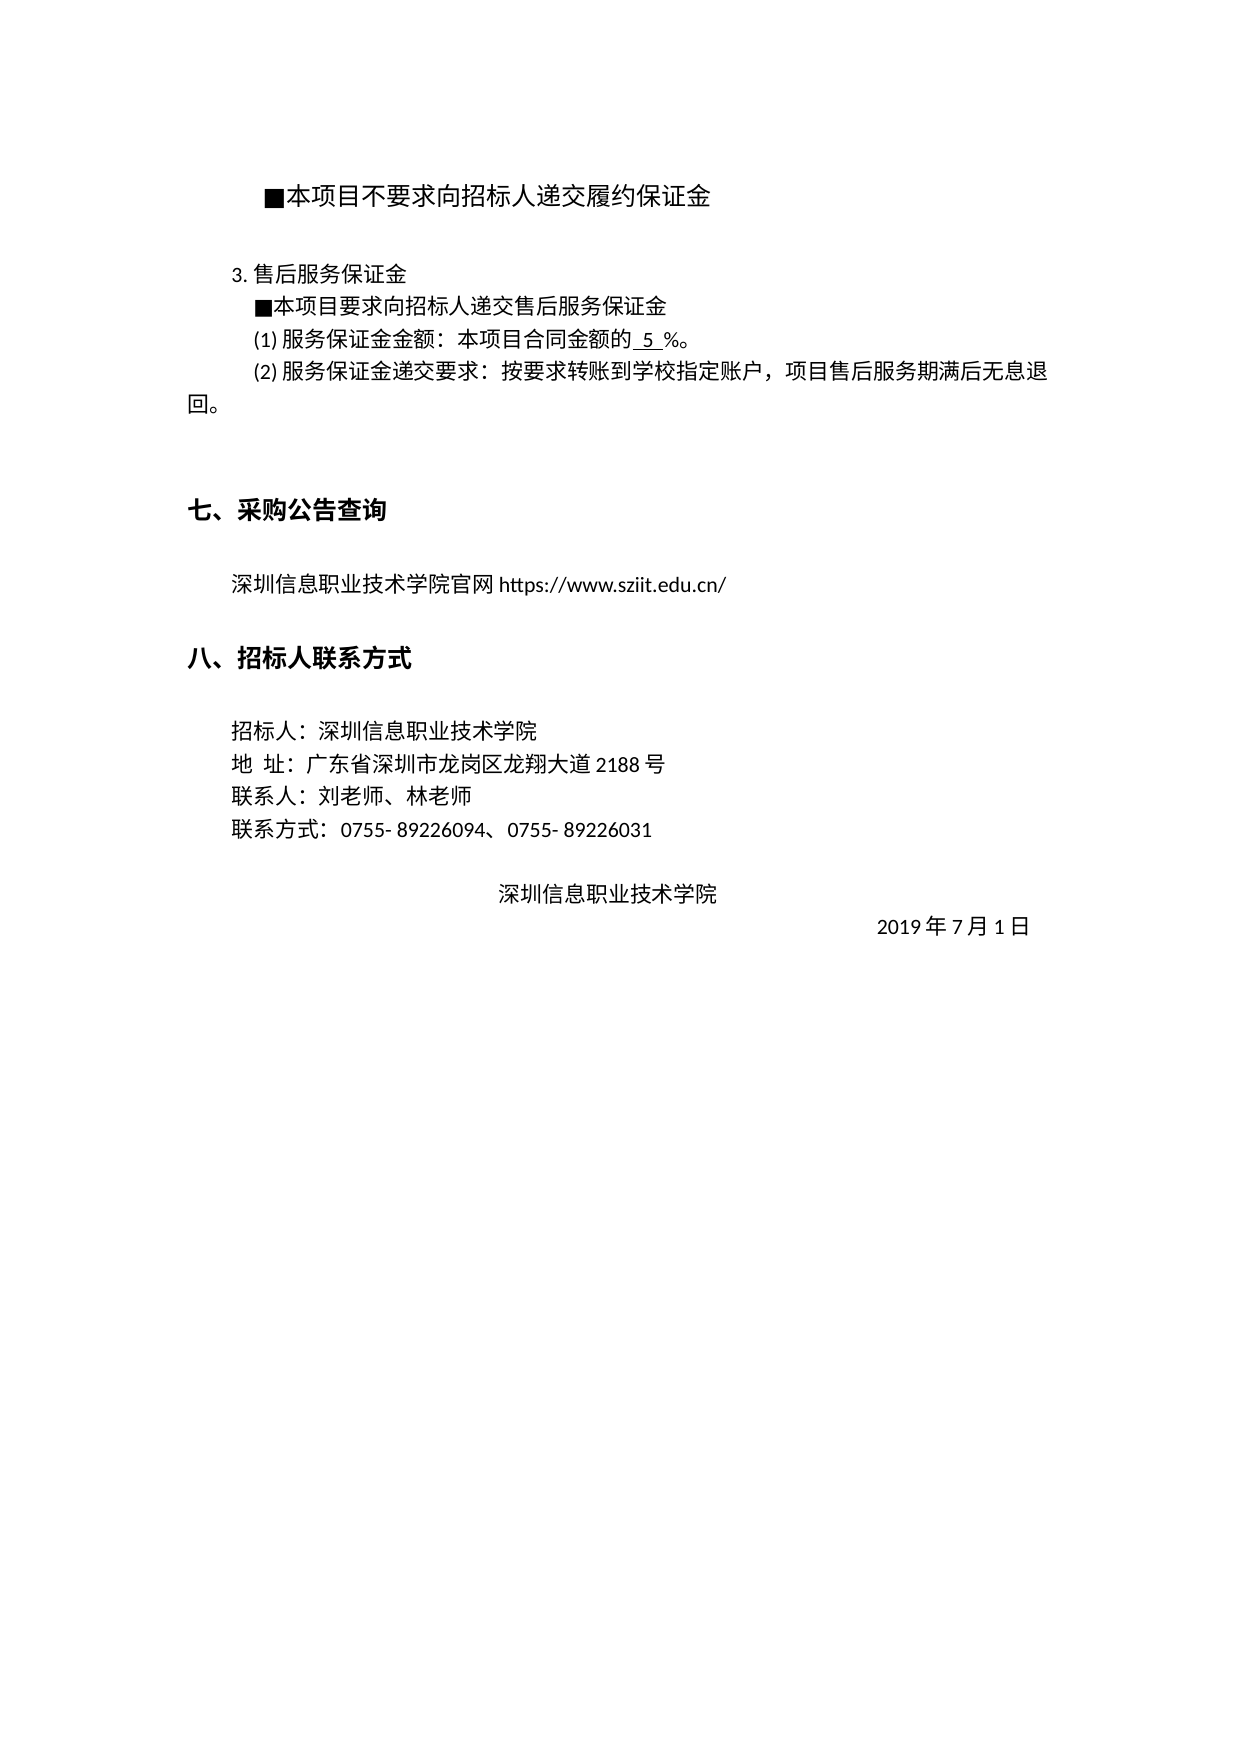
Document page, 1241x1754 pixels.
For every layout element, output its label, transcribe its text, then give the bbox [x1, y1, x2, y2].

text 地 址：广东省深圳市龙岗区龙翔大道2188号 [187, 746, 1053, 779]
text ■本项目要求向招标人递交售后服务保证金 [187, 289, 1053, 321]
text 七、采购公告查询 [187, 476, 1053, 541]
text 深圳信息职业技术学院官网 https://www.sziit.edu.cn/ [187, 566, 1053, 599]
text ■本项目不要求向招标人递交履约保证金 [187, 162, 1053, 227]
text 2019年7月1日 [187, 909, 1053, 941]
text 八、招标人联系方式 [187, 624, 1053, 689]
text 联系方式：0755- 89226094、0755- 89226031 [187, 811, 1053, 844]
text (1) 服务保证金金额：本项目合同金额的 5 %。 [187, 321, 1053, 354]
text 3. 售后服务保证金 [187, 256, 1053, 289]
text 联系人：刘老师、林老师 [187, 779, 1053, 811]
text 深圳信息职业技术学院 [187, 876, 1053, 909]
text (2) 服务保证金递交要求：按要求转账到学校指定账户，项目售后服务期满后无息退回。 [187, 354, 1053, 419]
text 招标人：深圳信息职业技术学院 [187, 714, 1053, 746]
